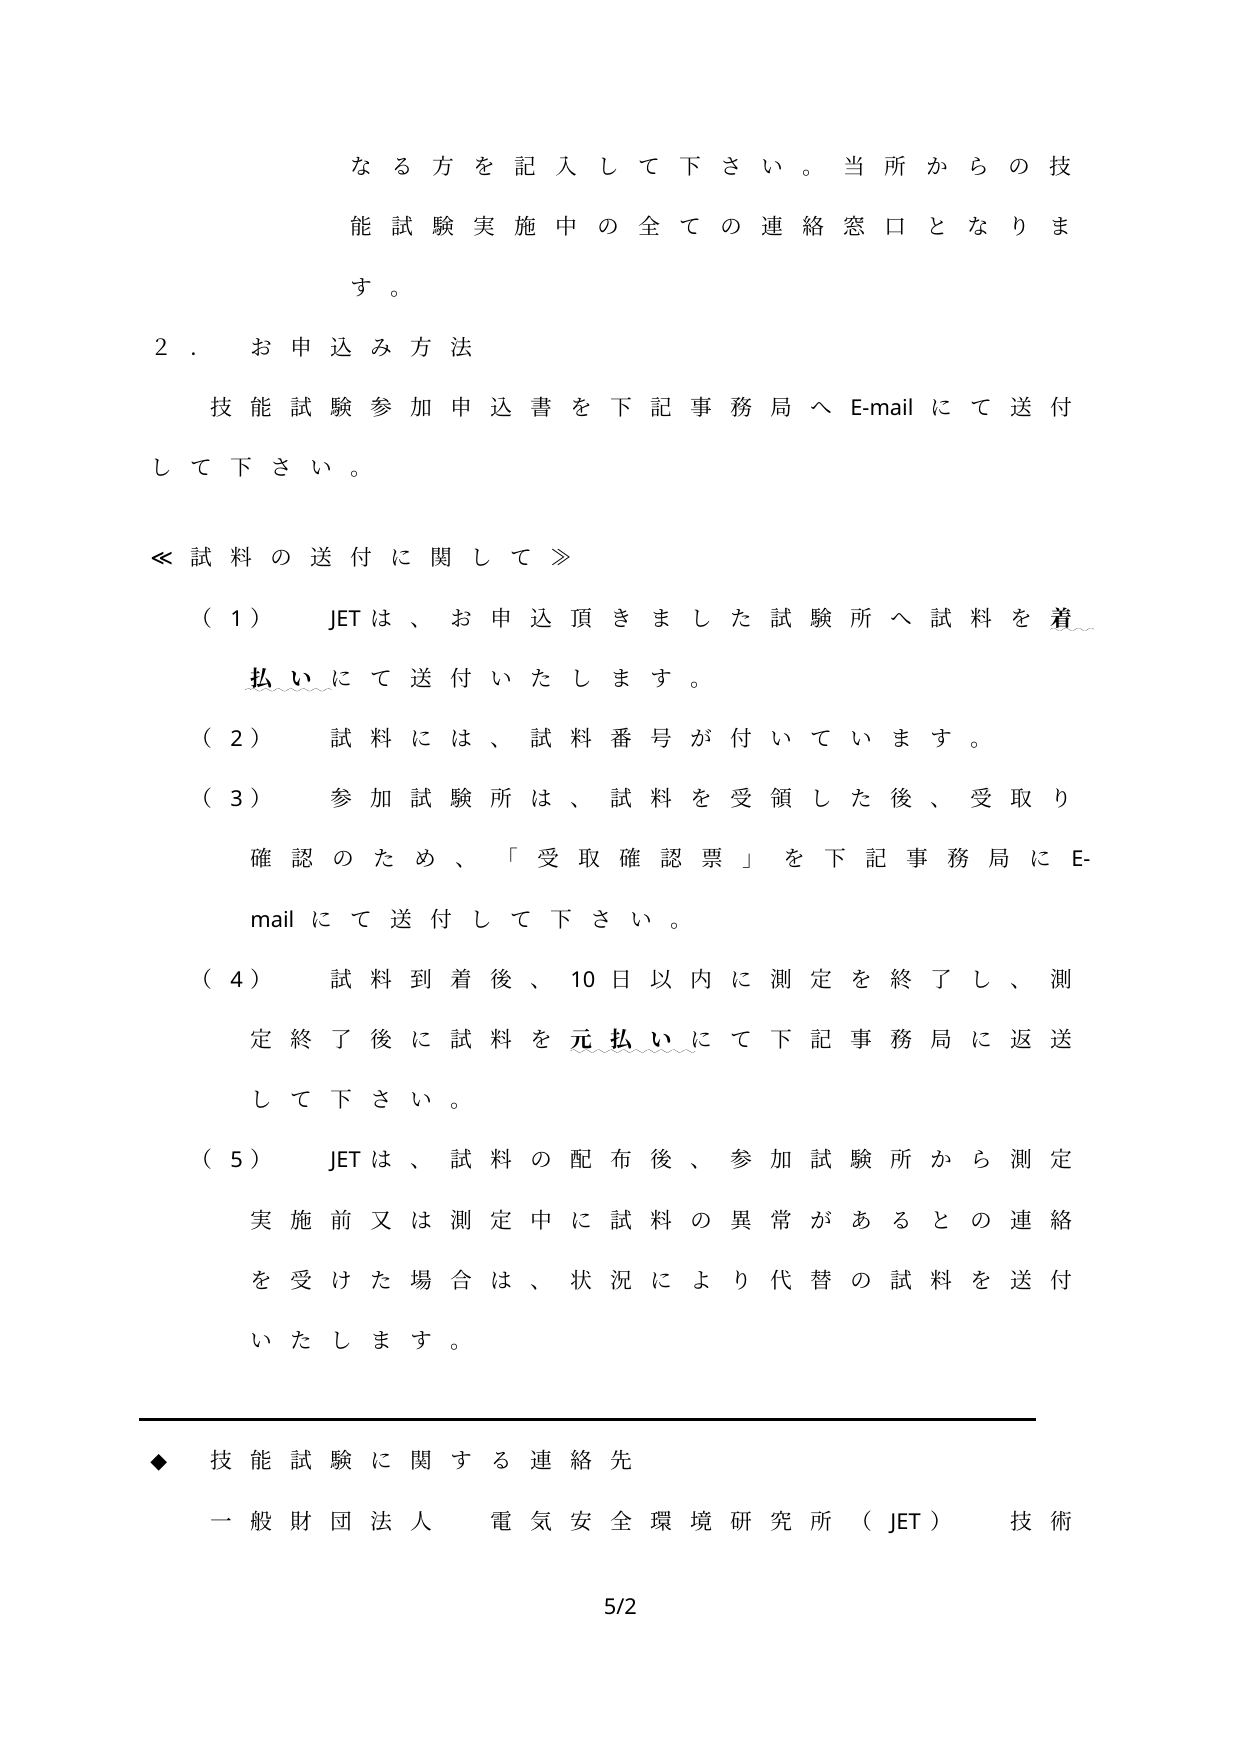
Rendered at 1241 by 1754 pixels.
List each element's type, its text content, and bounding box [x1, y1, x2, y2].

text ◆ 技能試験に関する連絡先 [150, 1429, 1090, 1490]
list お申込み方法 [150, 316, 1090, 376]
list 試料到着後、10日以内に測定を終了し、測定終了後に試料を元払いにて下記事務局に返送して下さい。 [170, 948, 1090, 1128]
text ≪試料の送付に関して≫ [150, 526, 1090, 587]
text 技能試験参加申込書を下記事務局へE-mailにて送付して下さい。 [150, 376, 1090, 496]
list 試料には、試料番号が付いています。 [170, 707, 1090, 767]
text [190, 135, 1090, 316]
list JETは、試料の配布後、参加試験所から測定実施前又は測定中に試料の異常があるとの連絡を受けた場合は、状況により代替の試料を送付いたします。 [170, 1128, 1090, 1369]
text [150, 1490, 1090, 1550]
list JETは、お申込頂きました試験所へ試料を着払いにて送付いたします。 [170, 587, 1090, 707]
list 参加試験所は、試料を受領した後、受取り確認のため、「受取確認票」を下記事務局にE-mailにて送付して下さい。 [170, 767, 1090, 948]
